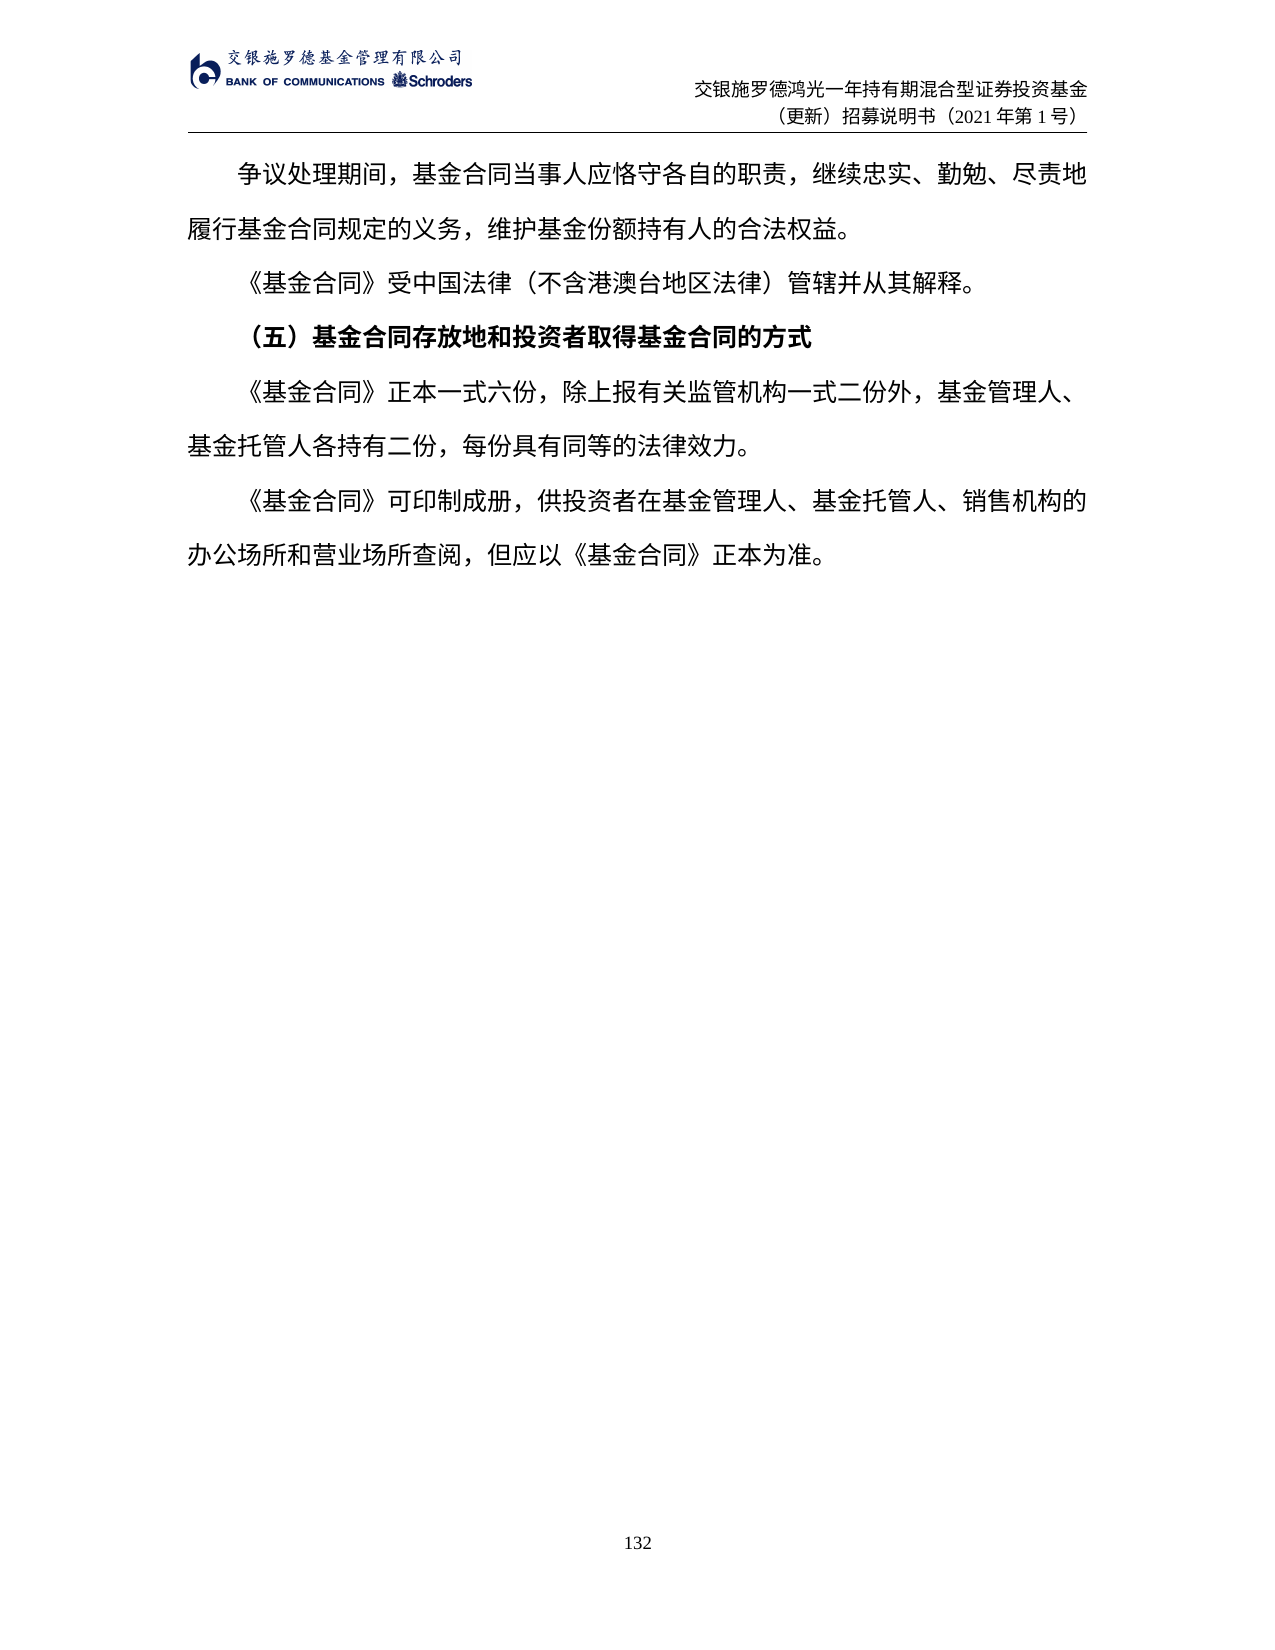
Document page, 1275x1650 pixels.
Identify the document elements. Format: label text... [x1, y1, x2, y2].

picture [190, 50, 472, 89]
text 《基金合同》受中国法律（不含港澳台地区法律）管辖并从其解释。 [187, 263, 1087, 300]
text （五）基金合同存放地和投资者取得基金合同的方式 [187, 318, 1087, 354]
text 《基金合同》正本一式六份，除上报有关监管机构一式二份外，基金管理人、基金托管人各持有二份，每份具有同等的法律效力。 [187, 372, 1087, 463]
text 争议处理期间，基金合同当事人应恪守各自的职责，继续忠实、勤勉、尽责地履行基金合同规定的义务，维护基金份额持有人的合法权益。 [187, 155, 1087, 245]
text 《基金合同》可印制成册，供投资者在基金管理人、基金托管人、销售机构的办公场所和营业场所查阅，但应以《基金合同》正本为准。 [187, 481, 1087, 572]
